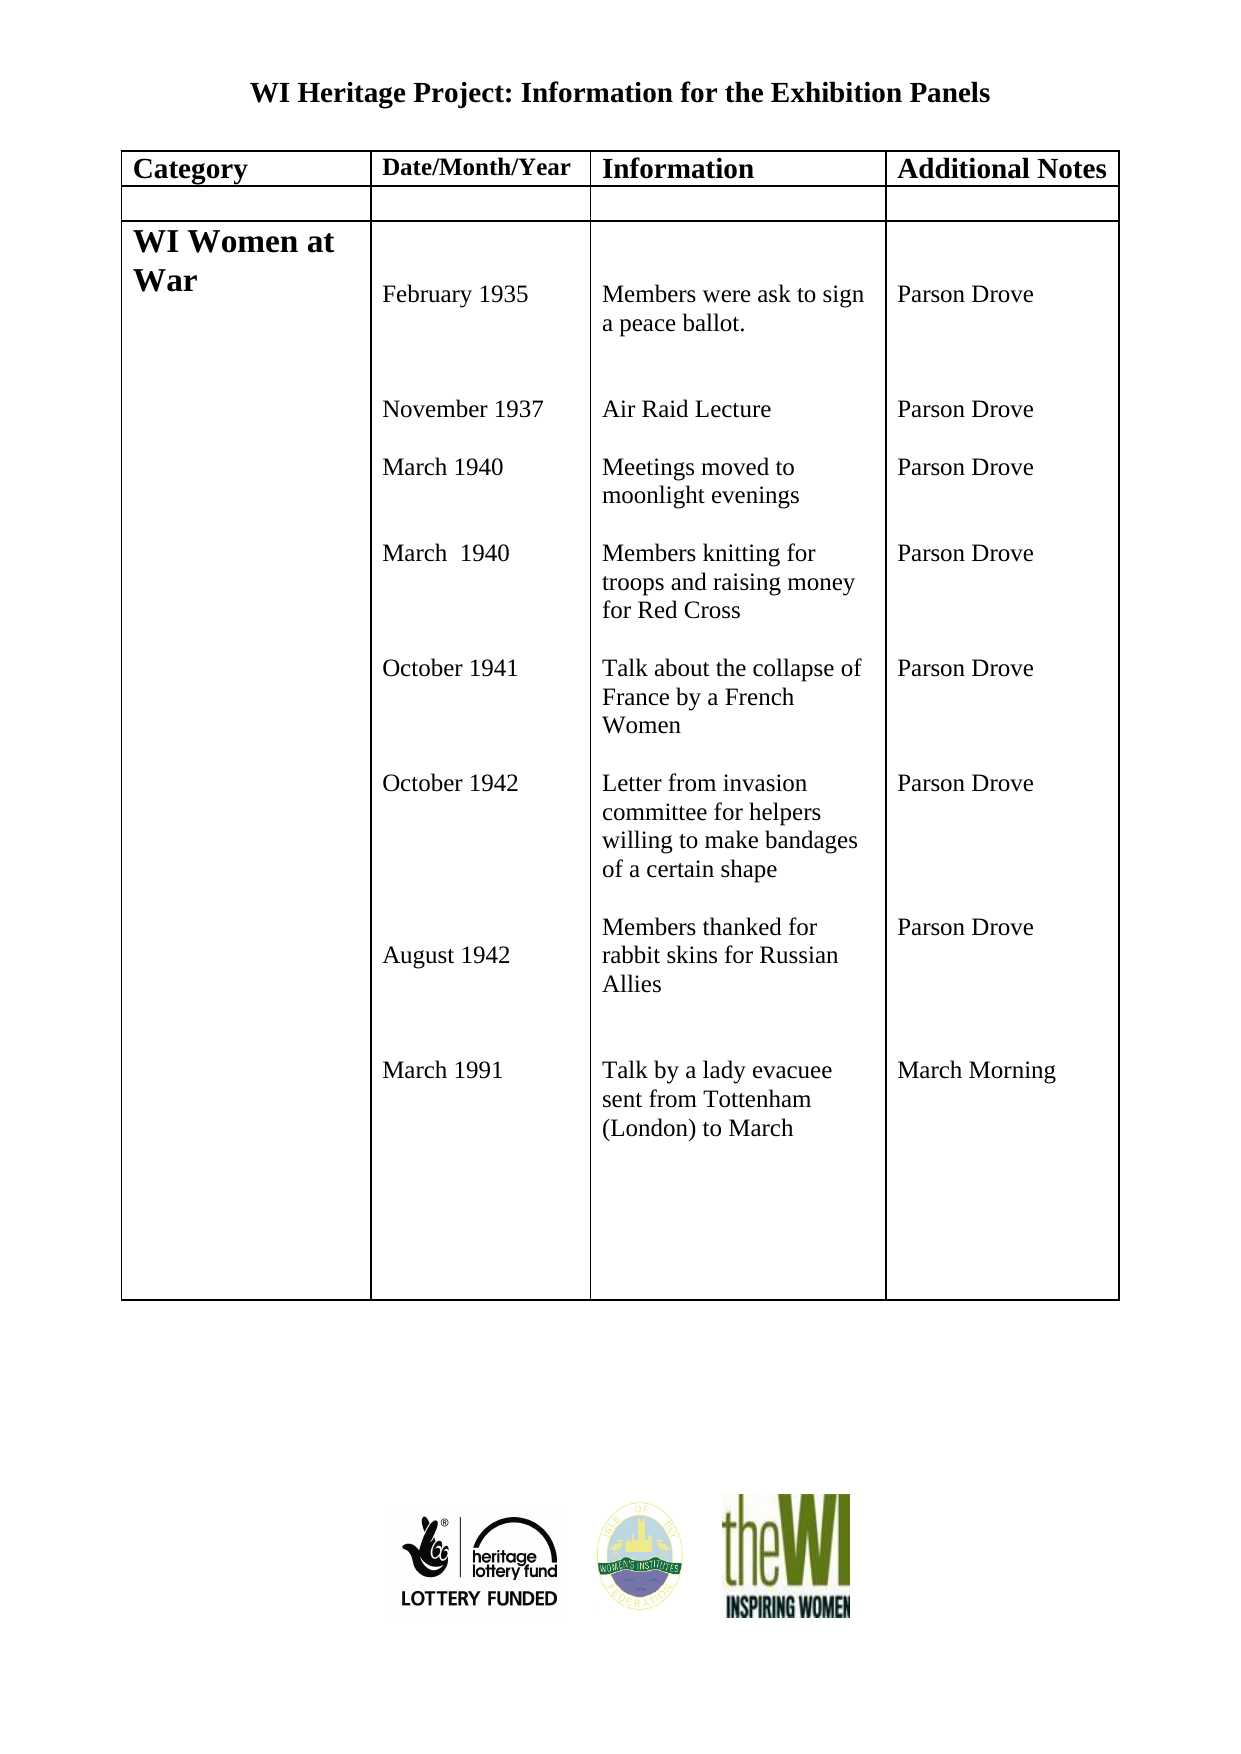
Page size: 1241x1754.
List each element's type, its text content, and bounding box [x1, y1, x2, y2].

table_header Information [591, 152, 885, 185]
table_cell [591, 187, 885, 220]
picture [589, 1493, 691, 1618]
table_cell WI Women at War [122, 222, 370, 1299]
table_header Additional Notes [887, 152, 1118, 185]
table_cell Members were ask to sign a peace ballot. Air Raid Lecture Meetings moved to moonlight evenings Members knitting for troops and raising money for Red Cross Talk about the collapse of France by a French Women Letter from invasion committee for helpers willing to make bandages of a certain shape Members thanked for rabbit skins for Russian Allies Talk by a lady evacuee sent from Tottenham (London) to March [591, 222, 885, 1299]
table_cell [887, 187, 1118, 220]
table_cell Parson Drove Parson Drove Parson Drove Parson Drove Parson Drove Parson Drove Parson Drove March Morning [887, 222, 1118, 1299]
table_header Category [122, 152, 370, 185]
table_cell [122, 187, 370, 220]
table_cell February 1935 November 1937 March 1940 March 1940 October 1941 October 1942 August 1942 March 1991 [372, 222, 590, 1299]
table_header Date/Month/Year [372, 152, 590, 185]
table_cell [372, 187, 590, 220]
